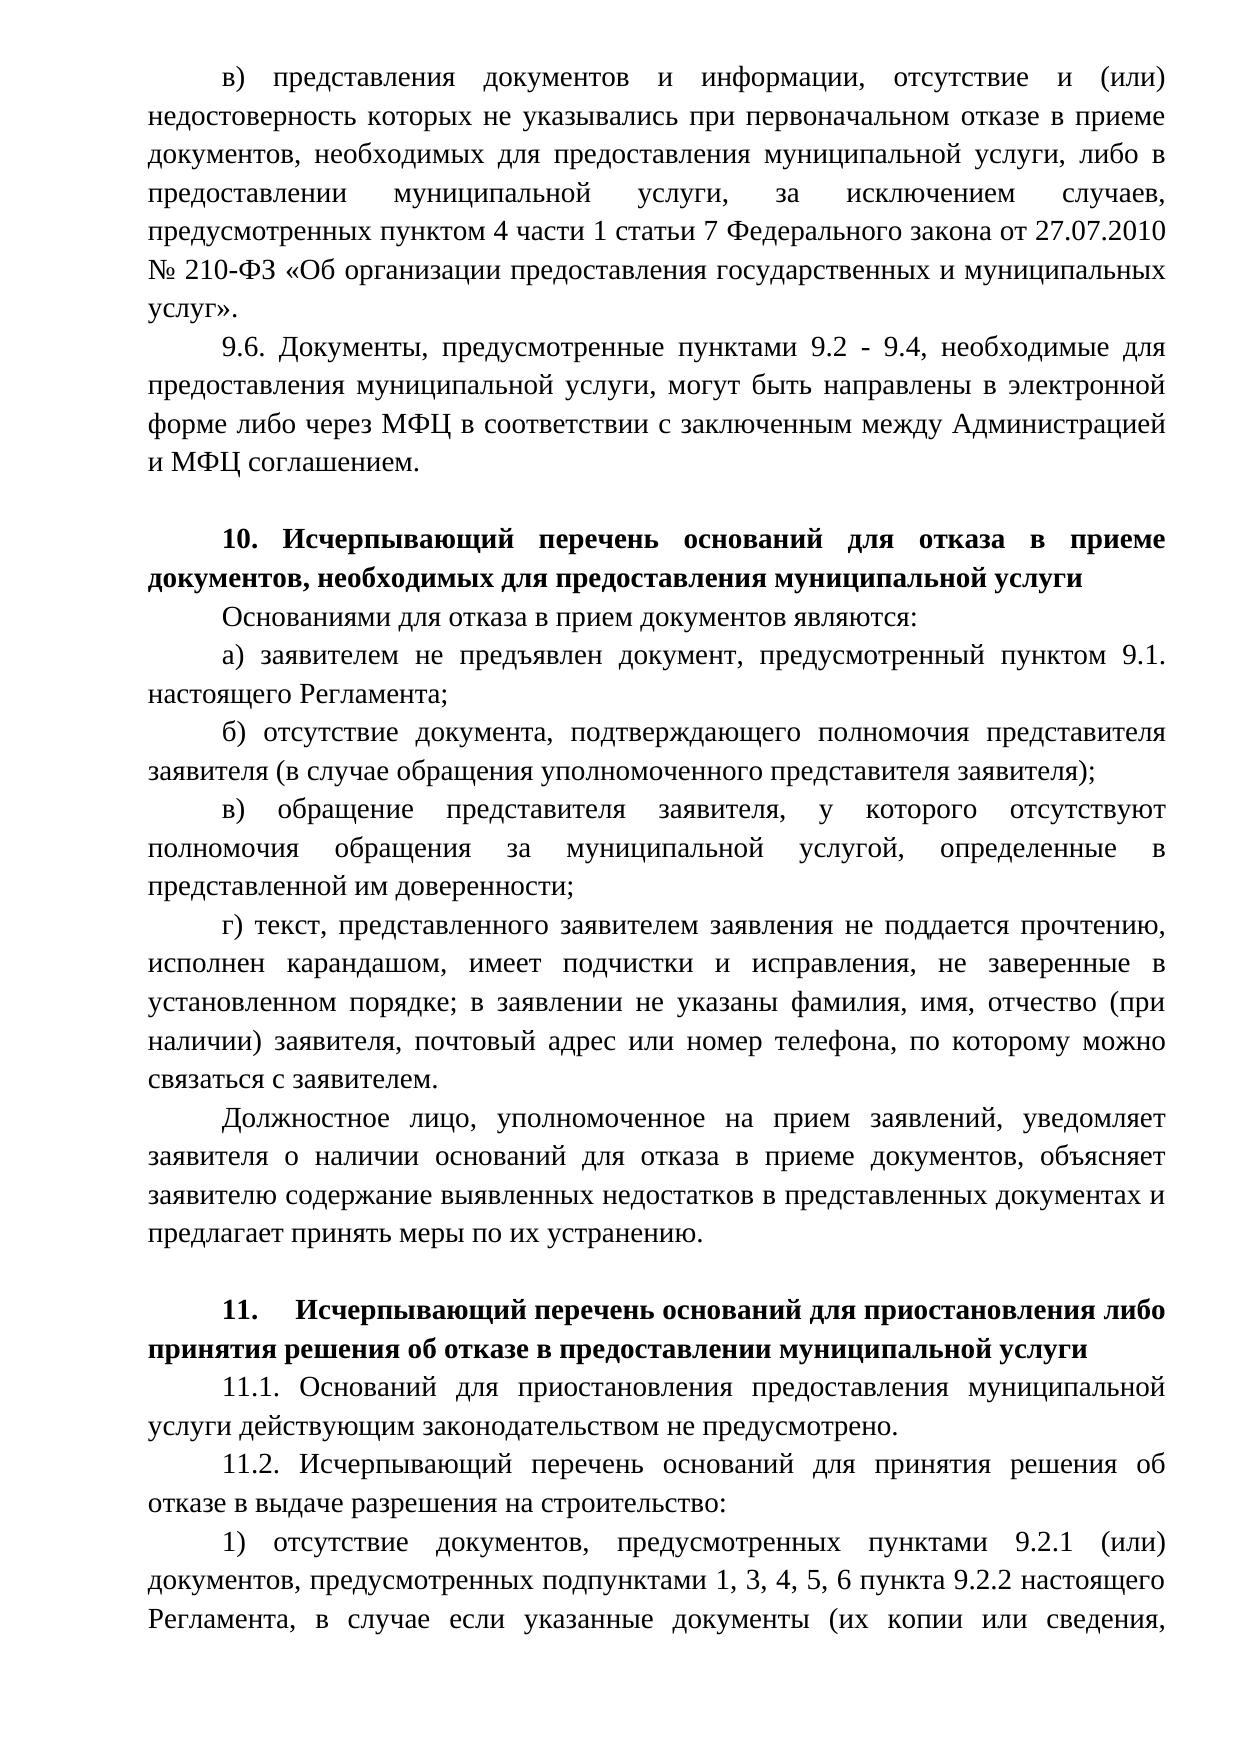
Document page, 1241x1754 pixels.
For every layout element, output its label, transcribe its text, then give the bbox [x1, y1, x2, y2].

text г) текст, представленного заявителем заявления не поддается прочтению, исполнен карандашом, имеет подчистки и исправления, не заверенные в установленном порядке; в заявлении не указаны фамилия, имя, отчество (при наличии) заявителя, почтовый адрес или номер телефона, по которому можно связаться с заявителем. [148, 907, 1167, 1095]
text в) обращение представителя заявителя, у которого отсутствуют полномочия обращения за муниципальной услугой, определенные в представленной им доверенности; [148, 791, 1167, 902]
list 11.1. Оснований для приостановления предоставления муниципальной услуги действующим законодательством не предусмотрено. [148, 1369, 1167, 1442]
text Должностное лицо, уполномоченное на прием заявлений, уведомляет заявителя о наличии оснований для отказа в приеме документов, объясняет заявителю содержание выявленных недостатков в представленных документах и предлагает принять меры по их устранению. [148, 1100, 1167, 1249]
text в) представления документов и информации, отсутствие и (или) недостоверность которых не указывались при первоначальном отказе в приеме документов, необходимых для предоставления муниципальной услуги, либо в предоставлении муниципальной услуги, за исключением случаев, предусмотренных пунктом 4 части 1 статьи 7 Федерального закона от 27.07.2010 № 210-ФЗ «Об организации предоставления государственных и муниципальных услуг». [148, 59, 1167, 324]
list Исчерпывающий перечень оснований для приостановления либо принятия решения об отказе в предоставлении муниципальной услуги [148, 1292, 1167, 1364]
list 11.2. Исчерпывающий перечень оснований для принятия решения об отказе в выдаче разрешения на строительство: [148, 1447, 1167, 1519]
text 10. Исчерпывающий перечень оснований для отказа в приеме документов, необходимых для предоставления муниципальной услуги [148, 522, 1167, 594]
text 9.6. Документы, предусмотренные пунктами 9.2 - 9.4, необходимые для предоставления муниципальной услуги, могут быть направлены в электронной форме либо через МФЦ в соответствии с заключенным между Администрацией и МФЦ соглашением. [148, 329, 1167, 478]
text Основаниями для отказа в прием документов являются: [148, 599, 1167, 632]
text б) отсутствие документа, подтверждающего полномочия представителя заявителя (в случае обращения уполномоченного представителя заявителя); [148, 714, 1167, 786]
text а) заявителем не предъявлен документ, предусмотренный пунктом 9.1. настоящего Регламента; [148, 637, 1167, 709]
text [148, 1524, 1167, 1634]
